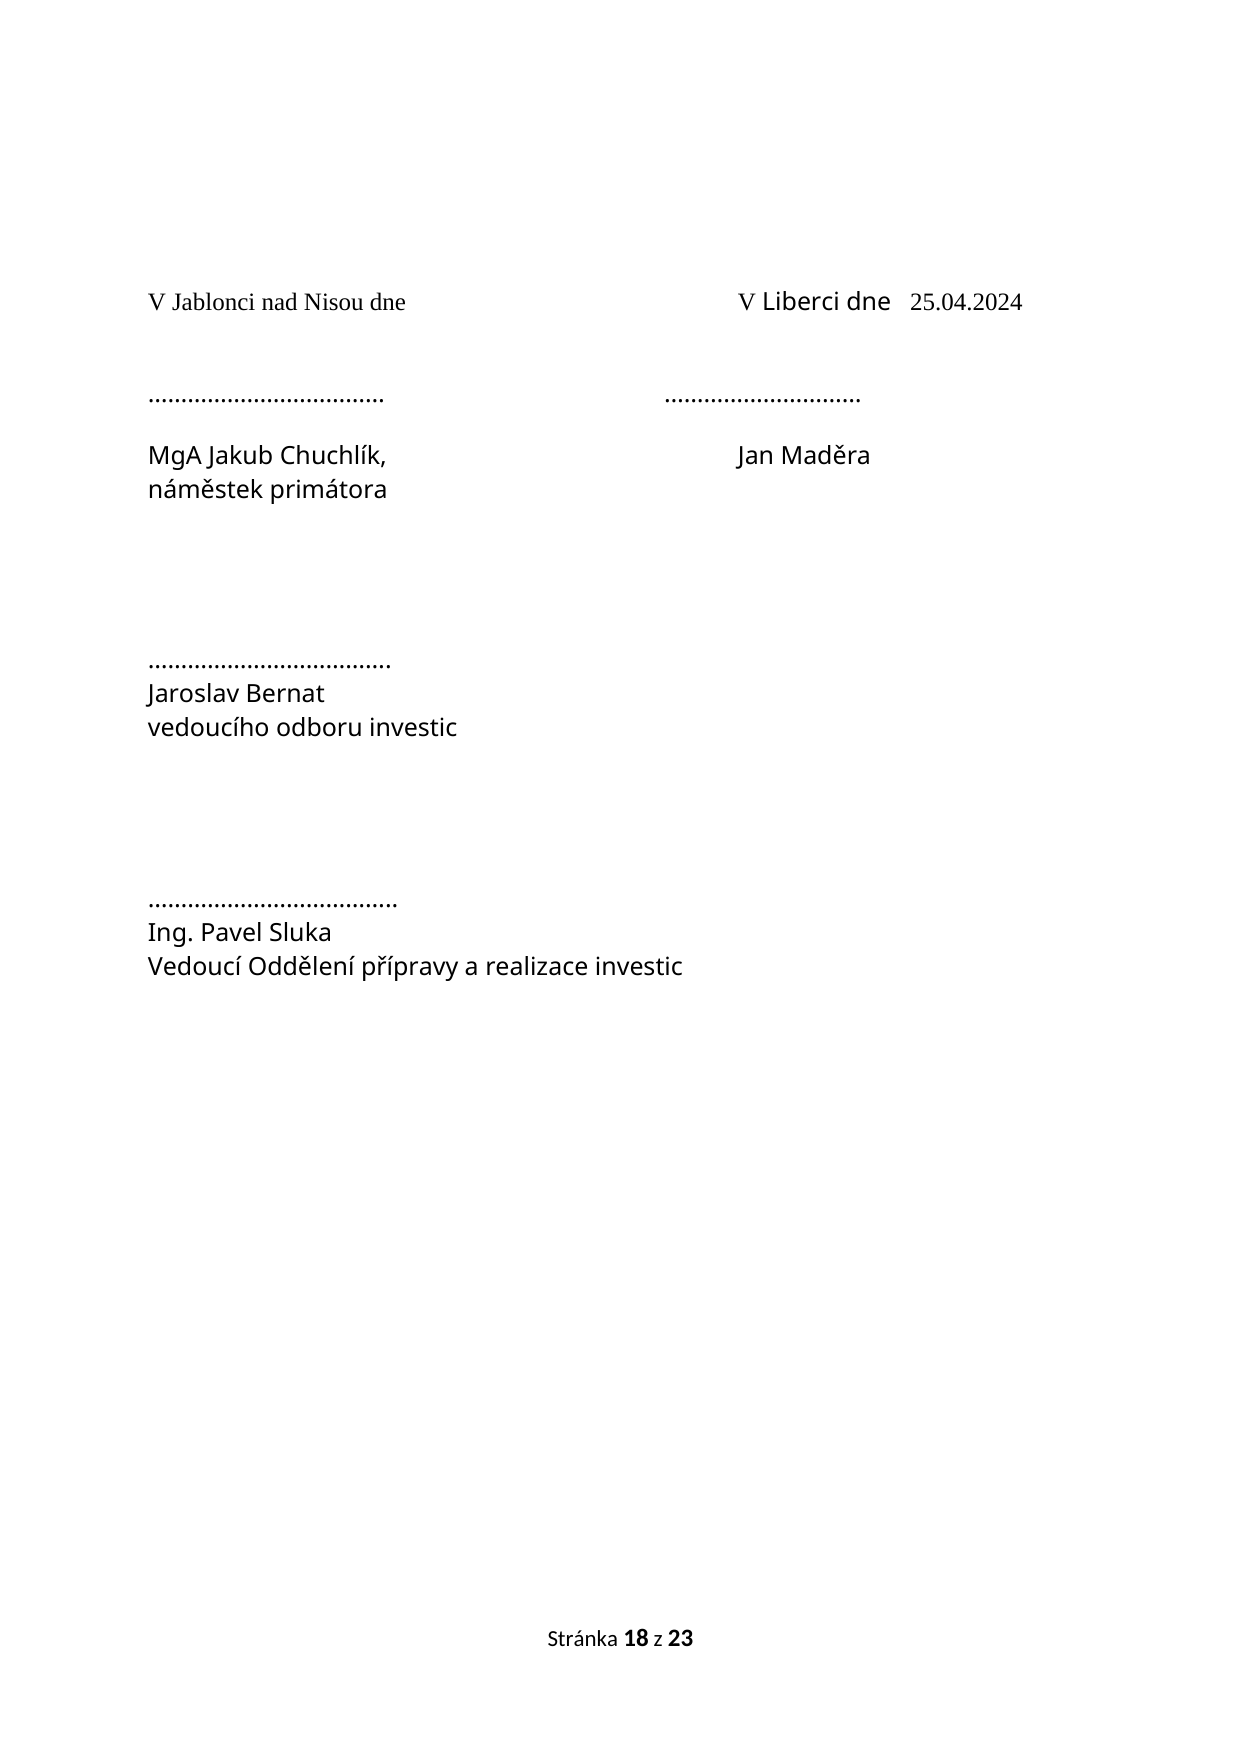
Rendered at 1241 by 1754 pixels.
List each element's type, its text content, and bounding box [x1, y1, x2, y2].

text Vedoucí Oddělení přípravy a realizace investic [148, 948, 1093, 982]
text V Jablonci nad Nisou dne V Liberci dne 25.04.2024 [148, 284, 1093, 318]
text Ing. Pavel Sluka [148, 914, 1093, 948]
text náměstek primátora [148, 472, 1093, 506]
text ……………………………….. [148, 880, 1093, 914]
text MgA Jakub Chuchlík, Jan Maděra [148, 437, 1093, 472]
text Jaroslav Bernat [148, 676, 1093, 710]
text ……………………………… ………………………… [148, 375, 1093, 409]
text vedoucího odboru investic [148, 710, 1093, 744]
text ………………………………. [148, 642, 1093, 676]
